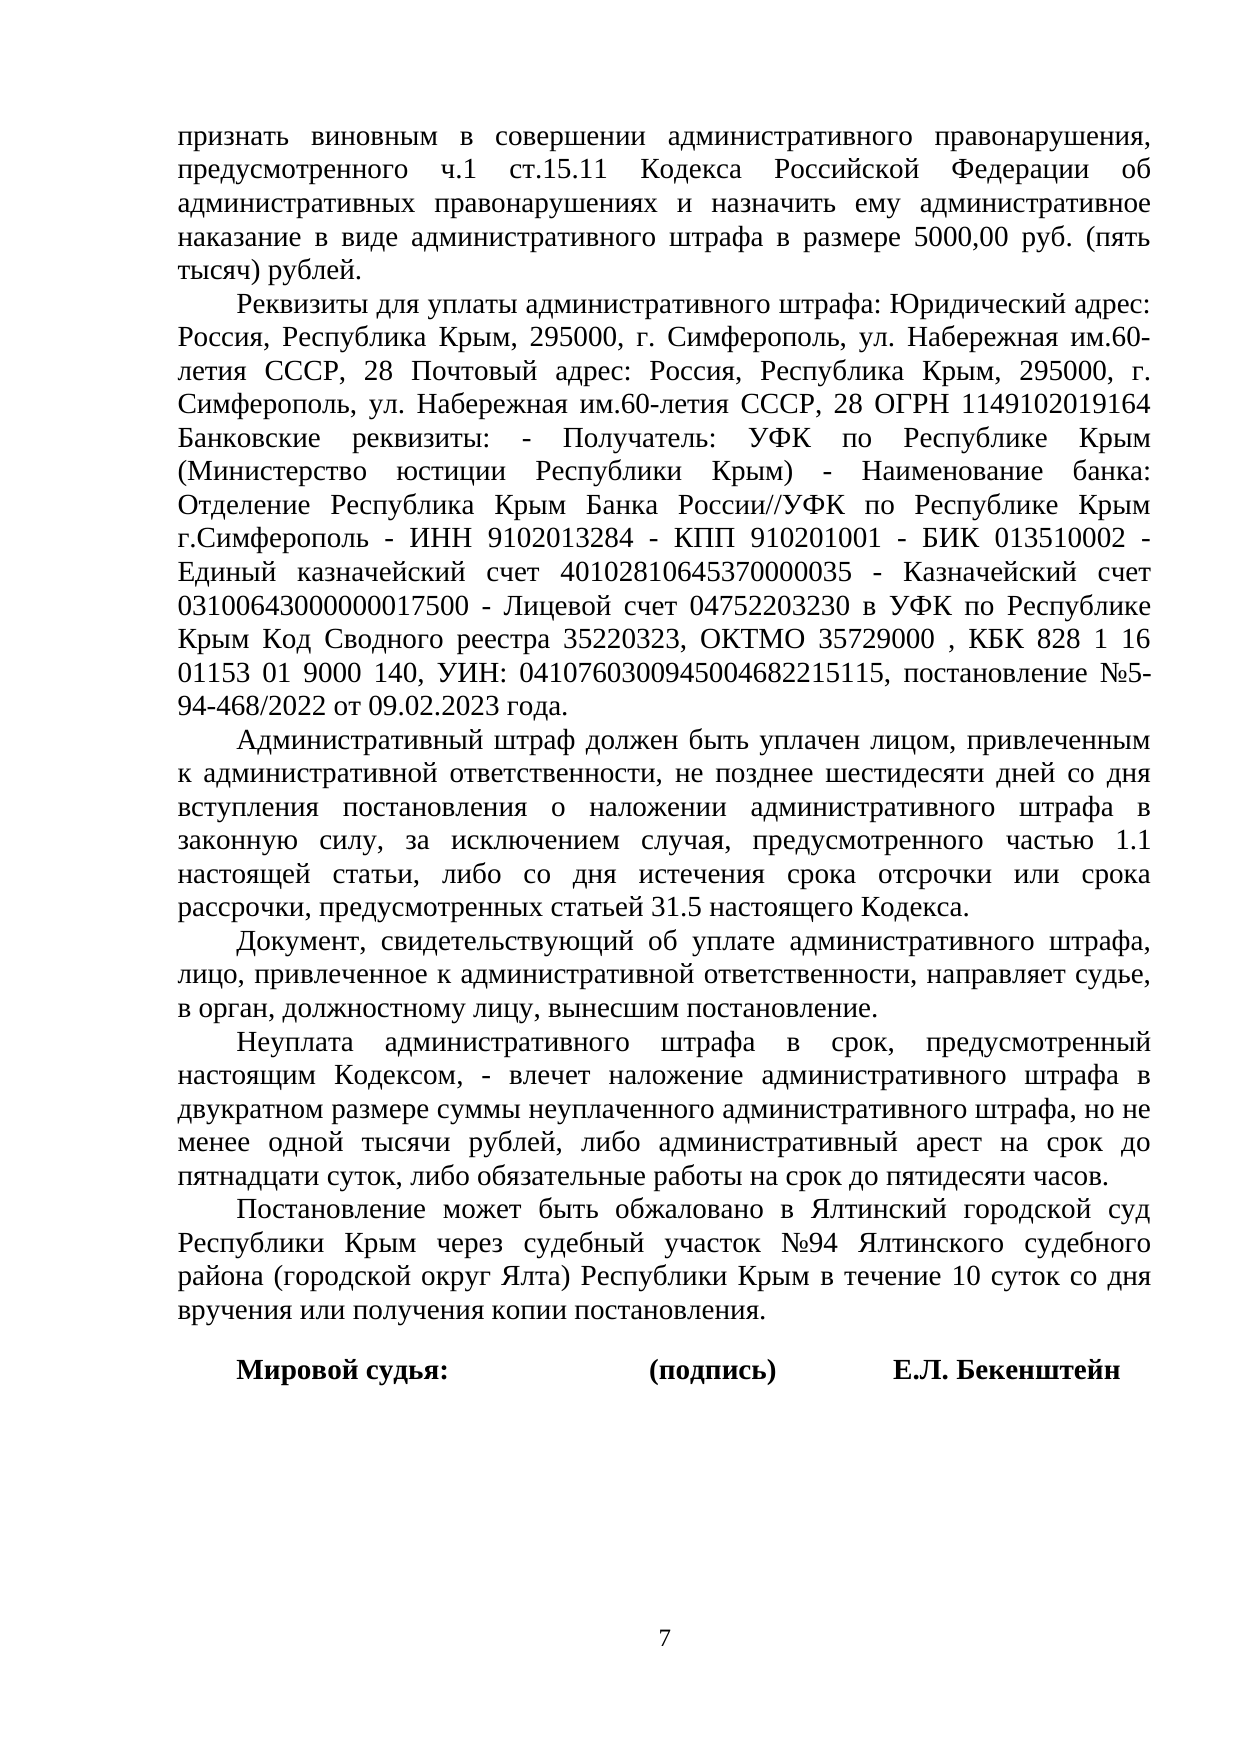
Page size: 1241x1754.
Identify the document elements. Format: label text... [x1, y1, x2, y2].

text Административный штраф должен быть уплачен лицом, привлеченным к административной ответственности, не позднее шестидесяти дней со дня вступления постановления о наложении административного штрафа в законную силу, за исключением случая, предусмотренного частью 1.1 настоящей статьи, либо со дня истечения срока отсрочки или срока рассрочки, предусмотренных статьей 31.5 настоящего Кодекса. [177, 722, 1152, 923]
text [177, 118, 1152, 286]
text Мировой судья: (подпись) Е.Л. Бекенштейн [236, 1352, 1152, 1386]
text Документ, свидетельствующий об уплате административного штрафа, лицо, привлеченное к административной ответственности, направляет судье, в орган, должностному лицу, вынесшим постановление. [177, 923, 1152, 1024]
text Реквизиты для уплаты административного штрафа: Юридический адрес: Россия, Республика Крым, 295000, г. Симферополь, ул. Набережная им.60-летия СССР, 28 Почтовый адрес: Россия, Республика Крым, 295000, г. Симферополь, ул. Набережная им.60-летия СССР, 28 ОГРН 1149102019164 Банковские реквизиты: - Получатель: УФК по Республике Крым (Министерство юстиции Республики Крым) - Наименование банка: Отделение Республика Крым Банка России//УФК по Республике Крым г.Симферополь - ИНН 9102013284 - КПП 910201001 - БИК 013510002 - Единый казначейский счет 40102810645370000035 - Казначейский счет 03100643000000017500 - Лицевой счет 04752203230 в УФК по Республике Крым Код Сводного реестра 35220323, ОКТМО 35729000 , КБК 828 1 16 01153 01 9000 140, УИН: 0410760300945004682215115, постановление №5-94-468/2022 от 09.02.2023 года. [177, 286, 1152, 722]
text Неуплата административного штрафа в срок, предусмотренный настоящим Кодексом, - влечет наложение административного штрафа в двукратном размере суммы неуплаченного административного штрафа, но не менее одной тысячи рублей, либо административный арест на срок до пятнадцати суток, либо обязательные работы на срок до пятидесяти часов. [177, 1024, 1152, 1191]
text Постановление может быть обжаловано в Ялтинский городской суд Республики Крым через судебный участок №94 Ялтинского судебного района (городской округ Ялта) Республики Крым в течение 10 суток со дня вручения или получения копии постановления. [177, 1191, 1152, 1326]
